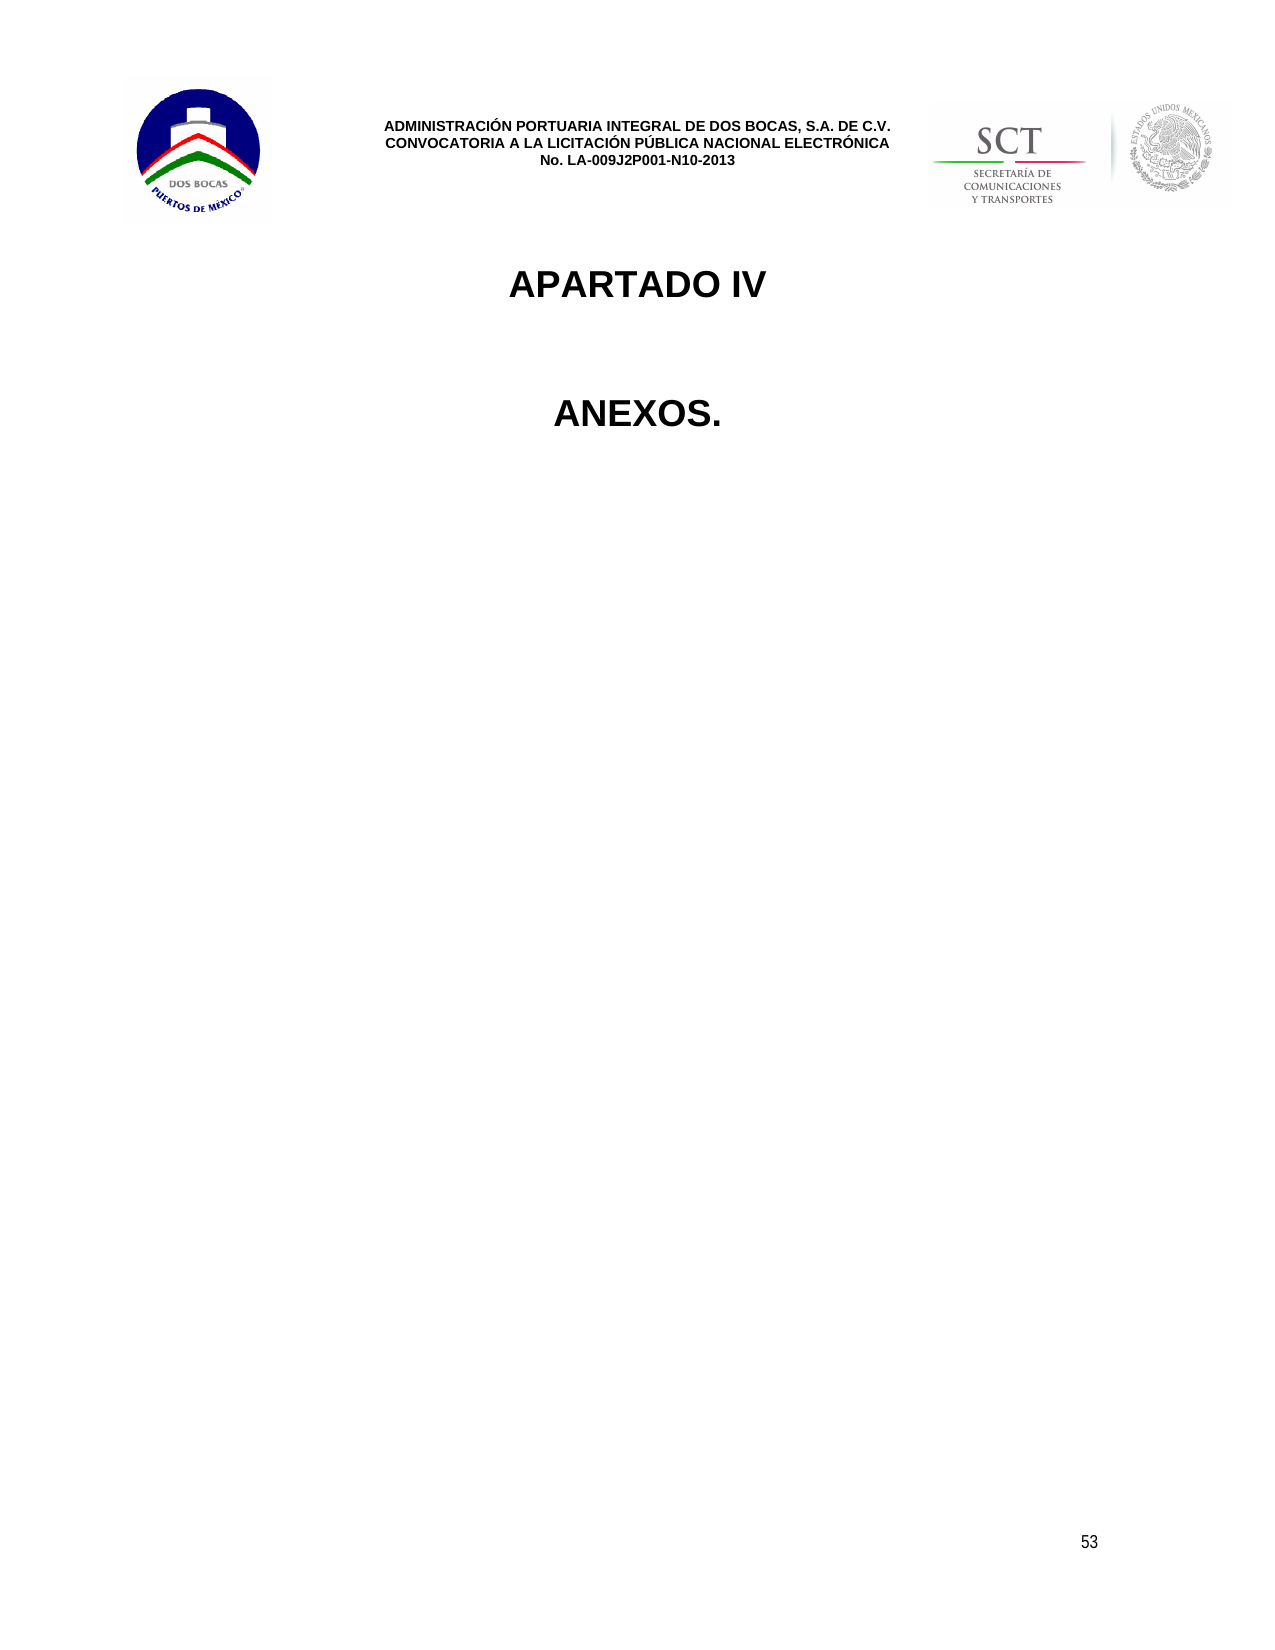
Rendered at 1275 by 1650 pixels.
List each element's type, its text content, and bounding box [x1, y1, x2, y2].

picture [123, 75, 274, 226]
text ANEXOS. [177, 392, 1098, 435]
picture [929, 102, 1234, 207]
text APARTADO IV [177, 262, 1098, 305]
